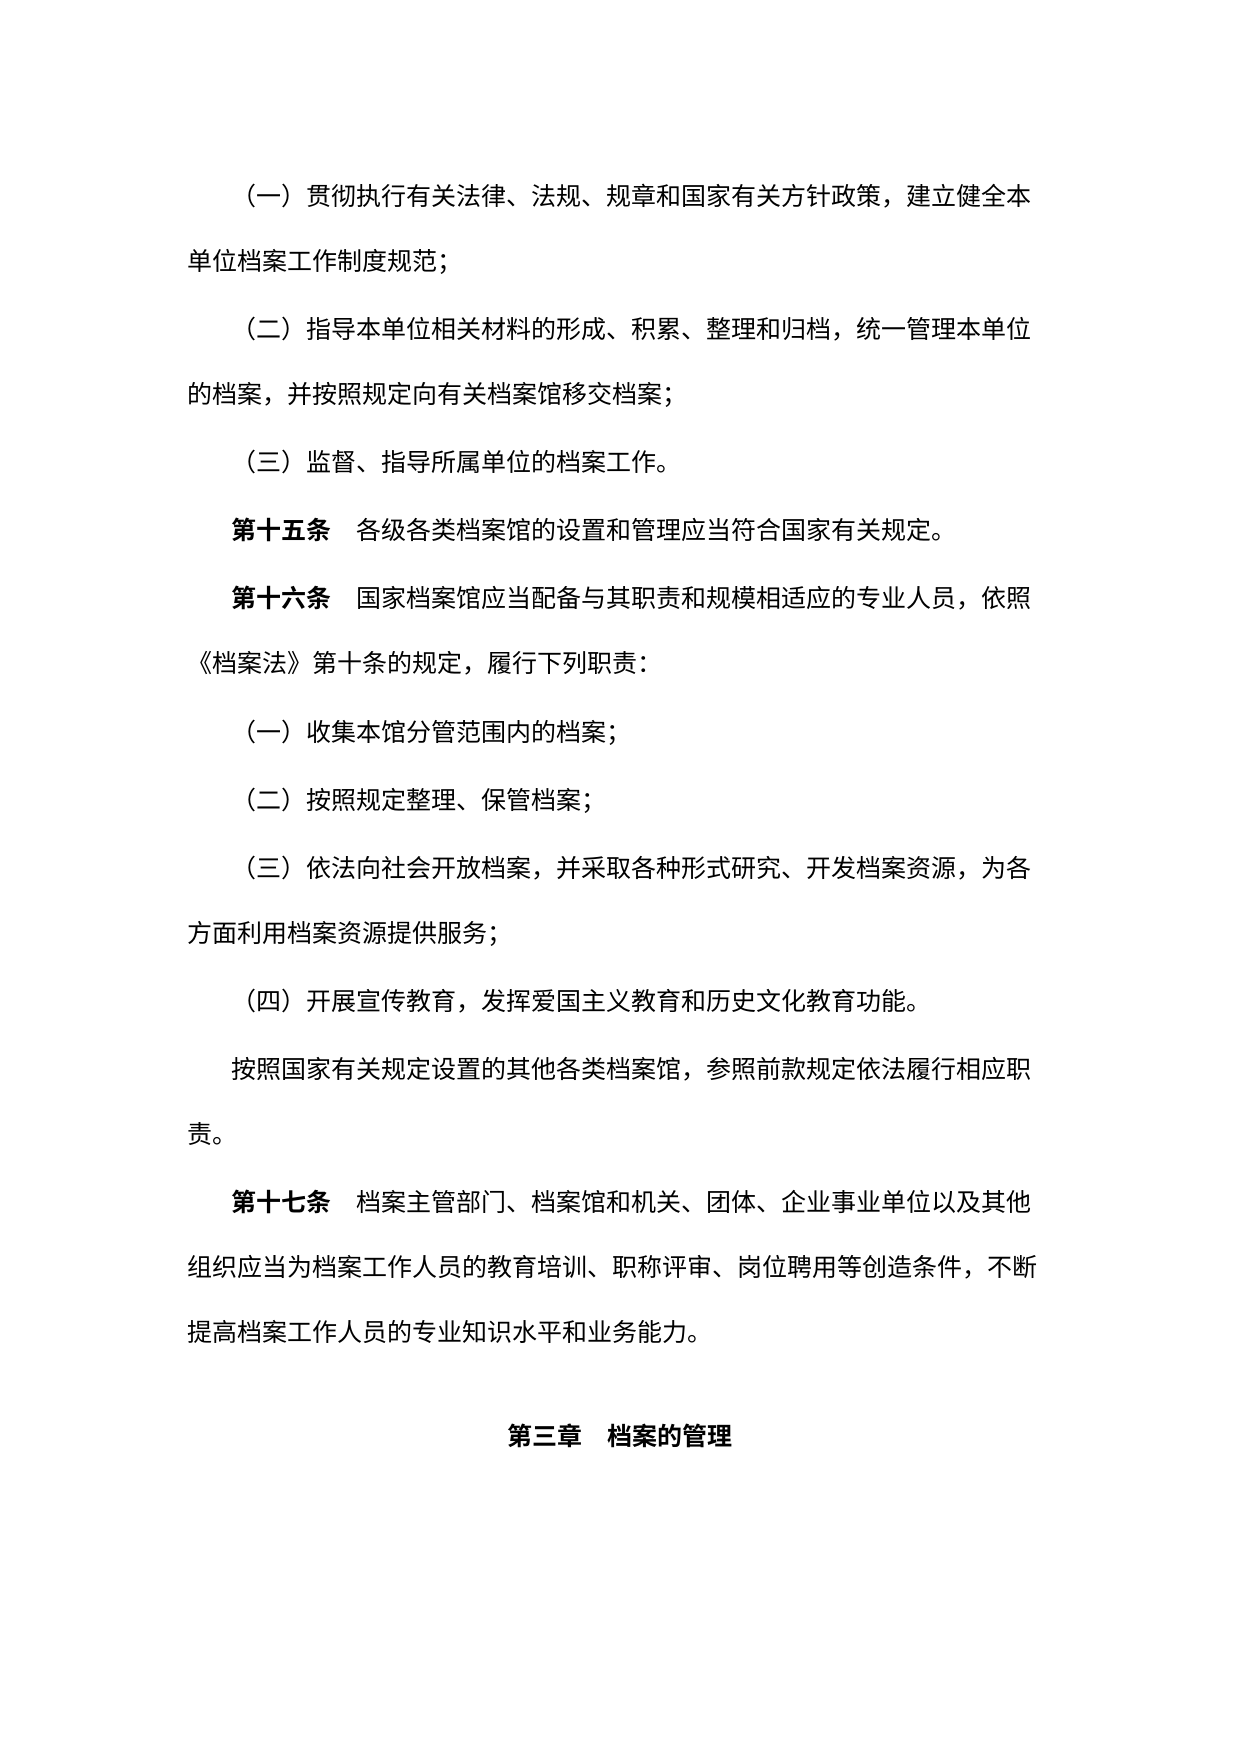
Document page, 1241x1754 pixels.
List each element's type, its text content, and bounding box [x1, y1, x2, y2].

text （一）收集本馆分管范围内的档案； [187, 698, 1053, 763]
text 按照国家有关规定设置的其他各类档案馆，参照前款规定依法履行相应职责。 [187, 1035, 1053, 1165]
text （二）指导本单位相关材料的形成、积累、整理和归档，统一管理本单位的档案，并按照规定向有关档案馆移交档案； [187, 295, 1053, 425]
text （三）监督、指导所属单位的档案工作。 [187, 428, 1053, 493]
text （二）按照规定整理、保管档案； [187, 766, 1053, 831]
text （三）依法向社会开放档案，并采取各种形式研究、开发档案资源，为各方面利用档案资源提供服务； [187, 834, 1053, 964]
text （一）贯彻执行有关法律、法规、规章和国家有关方针政策，建立健全本单位档案工作制度规范； [187, 162, 1053, 292]
text 第十五条 各级各类档案馆的设置和管理应当符合国家有关规定。 [187, 496, 1053, 561]
text 第十六条 国家档案馆应当配备与其职责和规模相适应的专业人员，依照《档案法》第十条的规定，履行下列职责： [187, 564, 1053, 694]
text （四）开展宣传教育，发挥爱国主义教育和历史文化教育功能。 [187, 967, 1053, 1032]
text 第三章 档案的管理 [187, 1402, 1053, 1467]
text 第十七条 档案主管部门、档案馆和机关、团体、企业事业单位以及其他组织应当为档案工作人员的教育培训、职称评审、岗位聘用等创造条件，不断提高档案工作人员的专业知识水平和业务能力。 [187, 1168, 1053, 1363]
